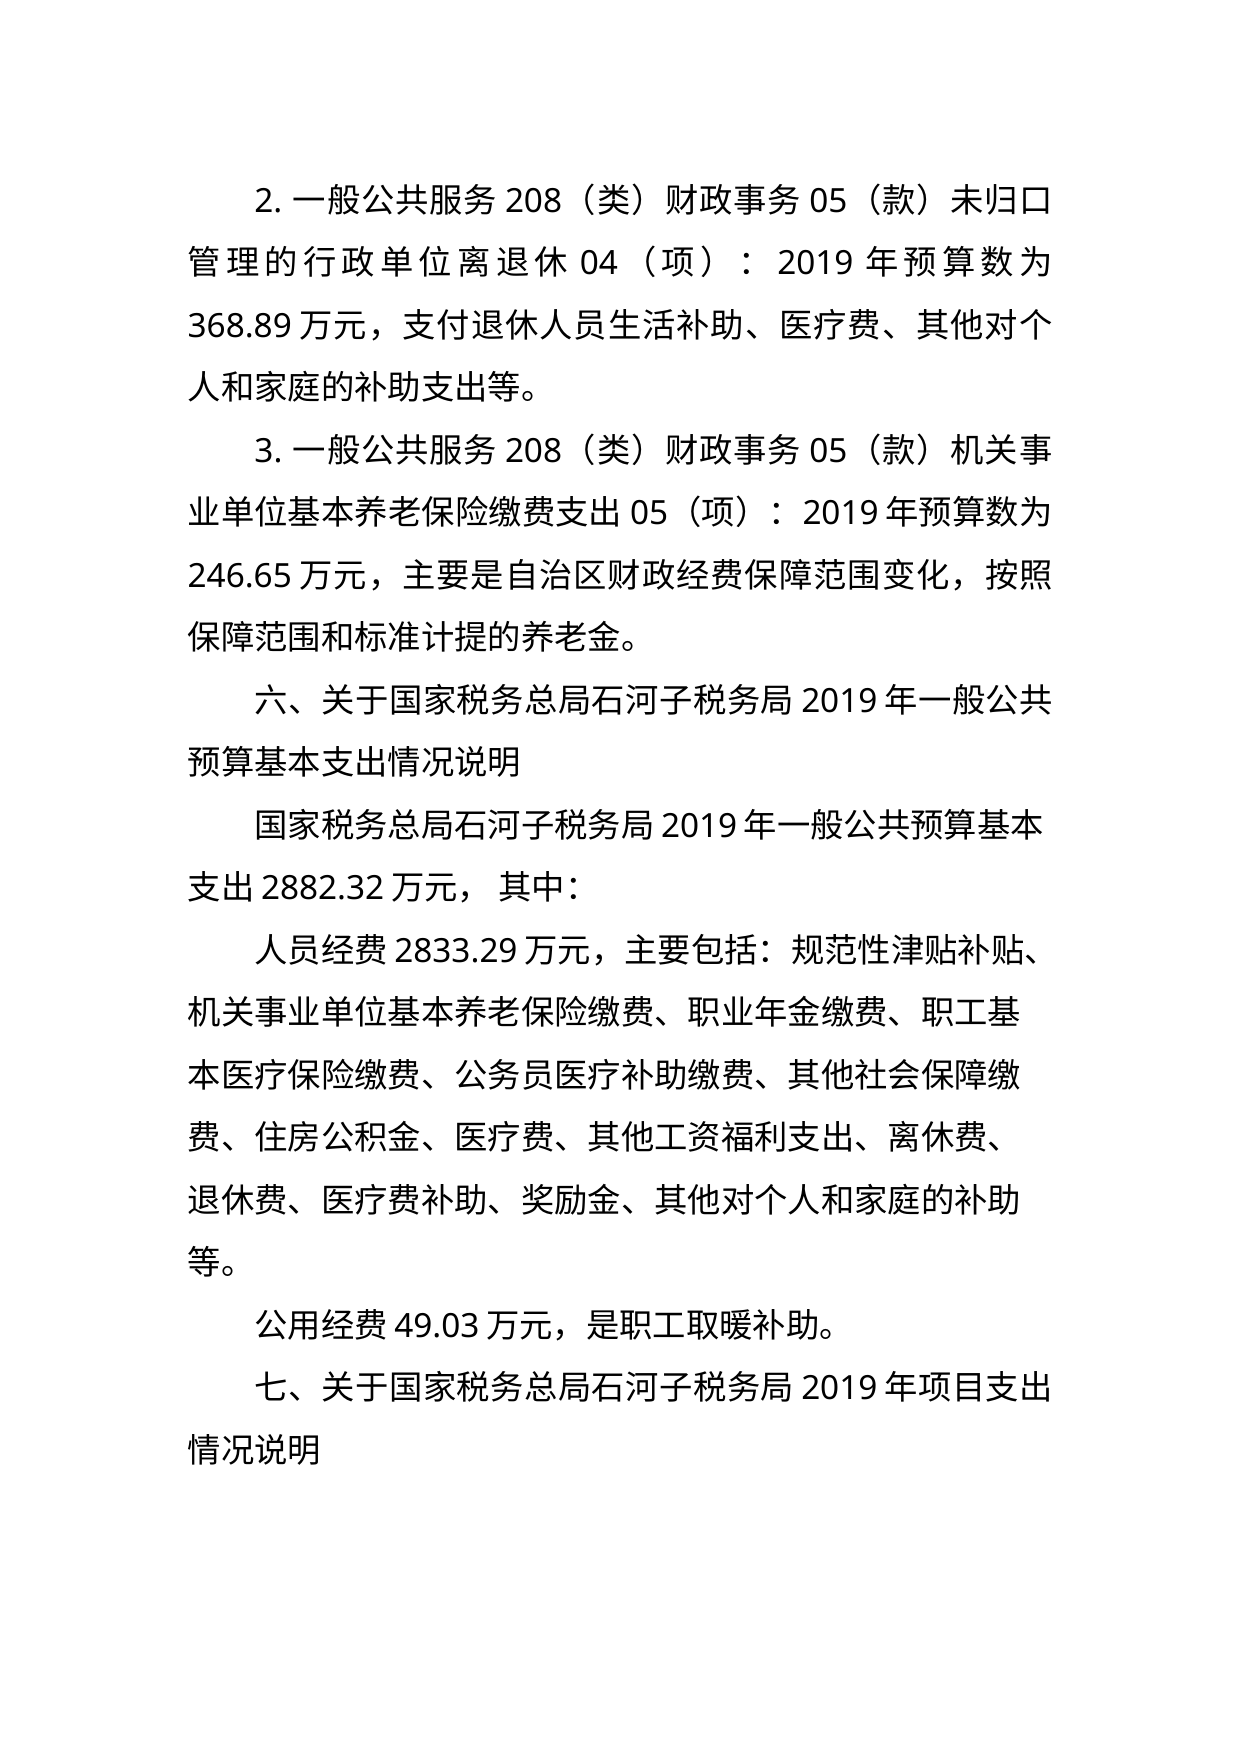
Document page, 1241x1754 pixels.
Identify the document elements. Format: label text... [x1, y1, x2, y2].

text 2. 一般公共服务208（类）财政事务05（款）未归口管理的行政单位离退休04（项）：2019年预算数为368.89万元，支付退休人员生活补助、医疗费、其他对个人和家庭的补助支出等。 [187, 162, 1053, 412]
text 国家税务总局石河子税务局2019年一般公共预算基本支出2882.32万元， 其中： [187, 787, 1053, 912]
text 公用经费49.03万元，是职工取暖补助。 [187, 1287, 1053, 1349]
text 六、关于国家税务总局石河子税务局2019年一般公共预算基本支出情况说明 [187, 662, 1053, 787]
text 七、关于国家税务总局石河子税务局2019年项目支出情况说明 [187, 1349, 1053, 1474]
text 人员经费2833.29万元，主要包括：规范性津贴补贴、机关事业单位基本养老保险缴费、职业年金缴费、职工基本医疗保险缴费、公务员医疗补助缴费、其他社会保障缴费、住房公积金、医疗费、其他工资福利支出、离休费、退休费、医疗费补助、奖励金、其他对个人和家庭的补助等。 [187, 912, 1053, 1287]
text 3. 一般公共服务208（类）财政事务05（款）机关事业单位基本养老保险缴费支出05（项）：2019年预算数为246.65万元，主要是自治区财政经费保障范围变化，按照保障范围和标准计提的养老金。 [187, 412, 1053, 662]
